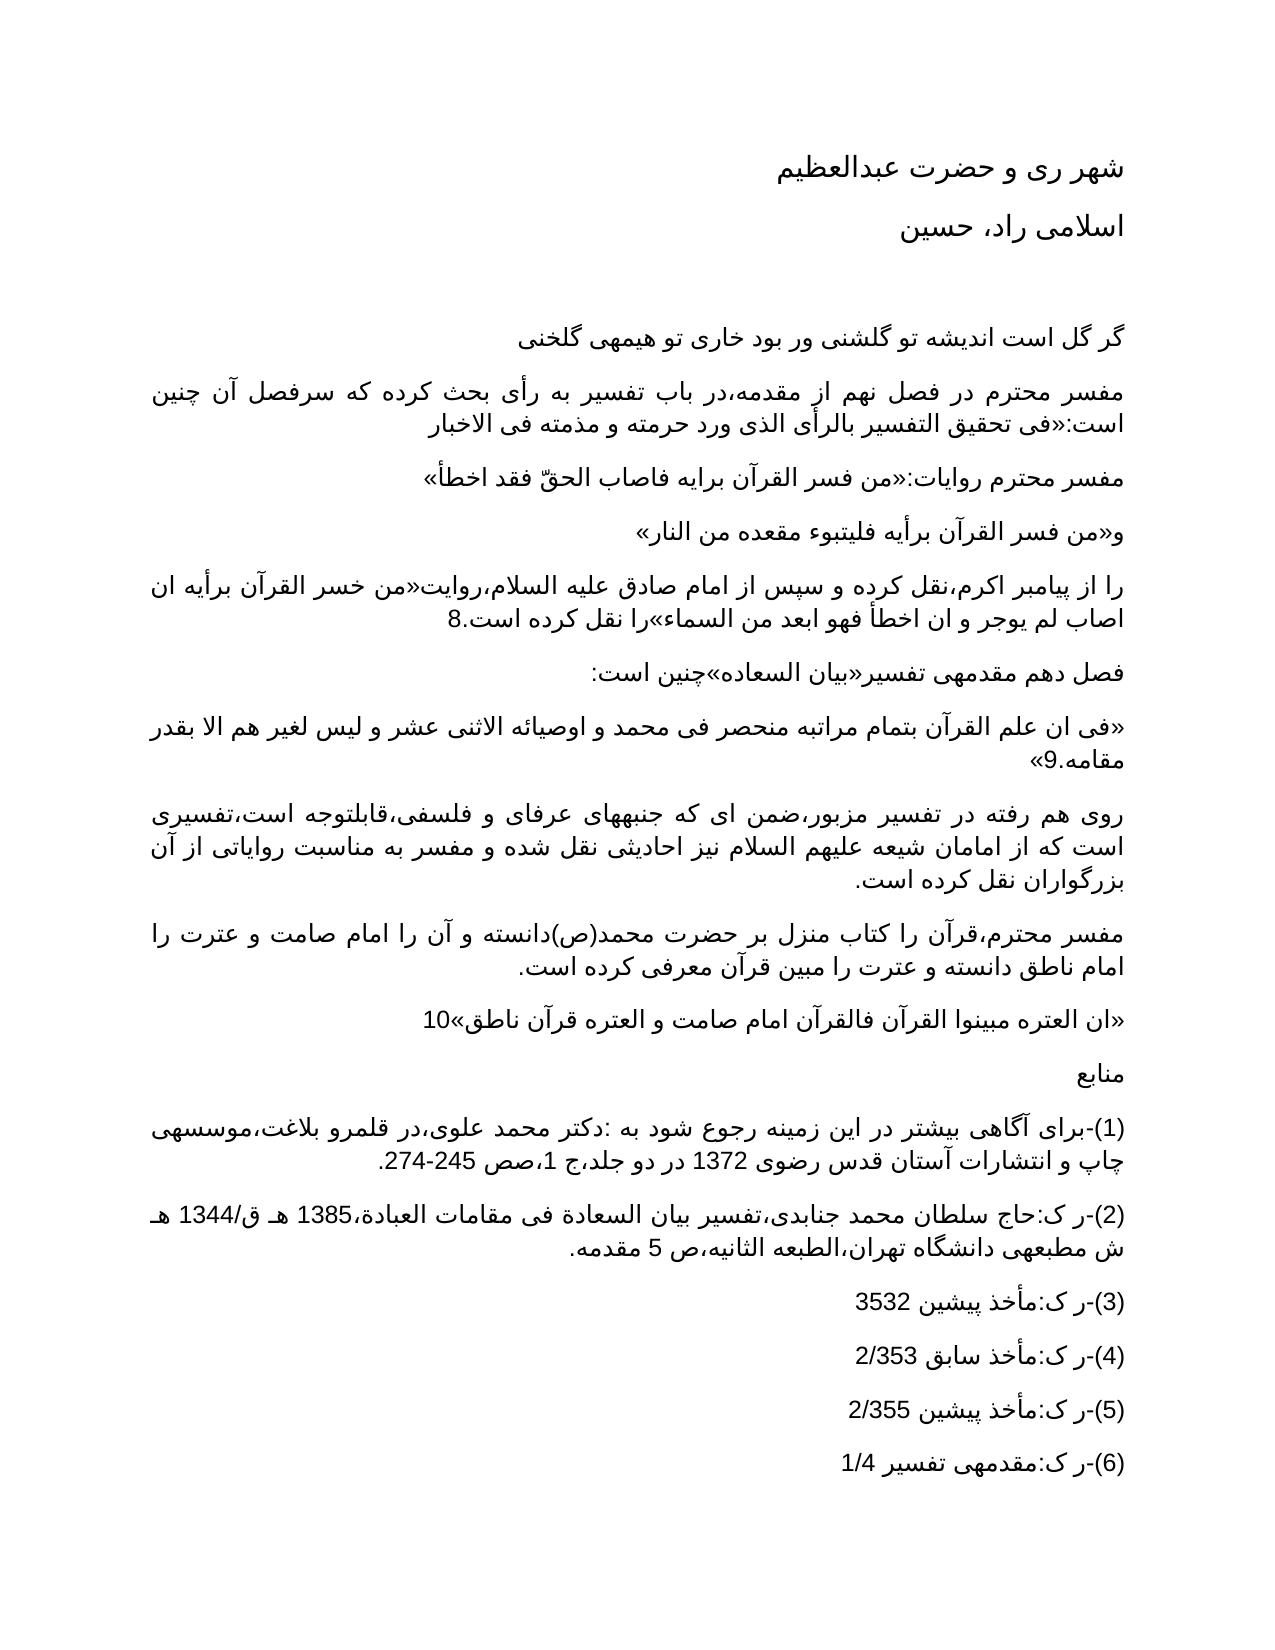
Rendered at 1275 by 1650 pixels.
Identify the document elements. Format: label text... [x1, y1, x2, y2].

text را از پیامبر اکرم،نقل کرده و سپس از امام‏ صادق علیه السلام،روایت«من خسر القرآن‏ برأیه ان اصاب لم یوجر و ان اخطأ فهو ابعد من‏ السماء»را نقل کرده است.8 [150, 571, 1125, 633]
text (5)-ر ک:مأخذ پیشین 2/355 [150, 1394, 1125, 1423]
text مفسر محترم،قرآن را کتاب منزل بر حضرت محمد(ص)دانسته و آن را امام‏ صامت و عترت را امام ناطق دانسته و عترت‏ را مبین قرآن معرفی کرده است. [150, 918, 1125, 980]
text (2)-ر ک:حاج سلطان محمد جنابدی،تفسیر بیان‏ السعادة فی مقامات العبادة،1385 هـ ق/1344 هـ ش‏ مطبعه‏ی دانشگاه تهران،الطبعه الثانیه،ص 5 مقدمه. [150, 1200, 1125, 1262]
text اسلامی راد، حسین [150, 209, 1125, 243]
text و«من فسر القرآن برأیه فلیتبوء مقعده‏ من النار» [150, 517, 1125, 546]
text (4)-ر ک:مأخذ سابق 2/353 [150, 1341, 1125, 1369]
text گر گل است اندیشه تو گلشنی‏ ور بود خاری تو هیمه‏ی گلخنی [150, 323, 1125, 351]
text (3)-ر ک:مأخذ پیشین 3532 [150, 1287, 1125, 1316]
text فصل دهم مقدمه‏ی تفسیر«بیان‏ السعاده»چنین است: [150, 658, 1125, 687]
text «ان العتره مبینوا القرآن فالقرآن امام‏ صامت و العتره قرآن ناطق»10 [150, 1005, 1125, 1034]
text (6)-ر ک:مقدمه‏ی تفسیر 1/4 [150, 1448, 1125, 1477]
text (1)-برای آگاهی بیش‏تر در این زمینه رجوع شود به :دکتر محمد علوی،در قلمرو بلاغت،موسسه‏ی چاپ و انتشارات آستان قدس رضوی 1372 در دو جلد،ج 1،صص‏ 274-245. [150, 1113, 1125, 1175]
text منابع [150, 1059, 1125, 1088]
text روی هم رفته در تفسیر مزبور،ضمن ای‏ که جنبه‏های عرفای و فلسفی،قابل‏توجه‏ است،تفسیری است که از امامان شیعه‏ علیهم السلام نیز احادیثی نقل شده و مفسر به مناسبت روایاتی از آن بزرگواران نقل کرده‏ است. [150, 799, 1125, 893]
text مفسر محترم روایات:«من فسر القرآن‏ برایه فاصاب الحقّ فقد اخطأ» [150, 463, 1125, 492]
text شهر ری و حضرت عبدالعظیم [150, 150, 1125, 183]
text مفسر محترم در فصل نهم از مقدمه،در باب تفسیر به رأی بحث کرده که سرفصل آن‏ چنین است:«فی تحقیق التفسیر بالرأی‏ الذی ورد حرمته و مذمته فی الاخبار [150, 376, 1125, 438]
text «فی ان علم القرآن بتمام مراتبه منحصر فی محمد و اوصیائه الاثنی عشر و لیس لغیر هم الا بقدر مقامه.9» [150, 712, 1125, 773]
